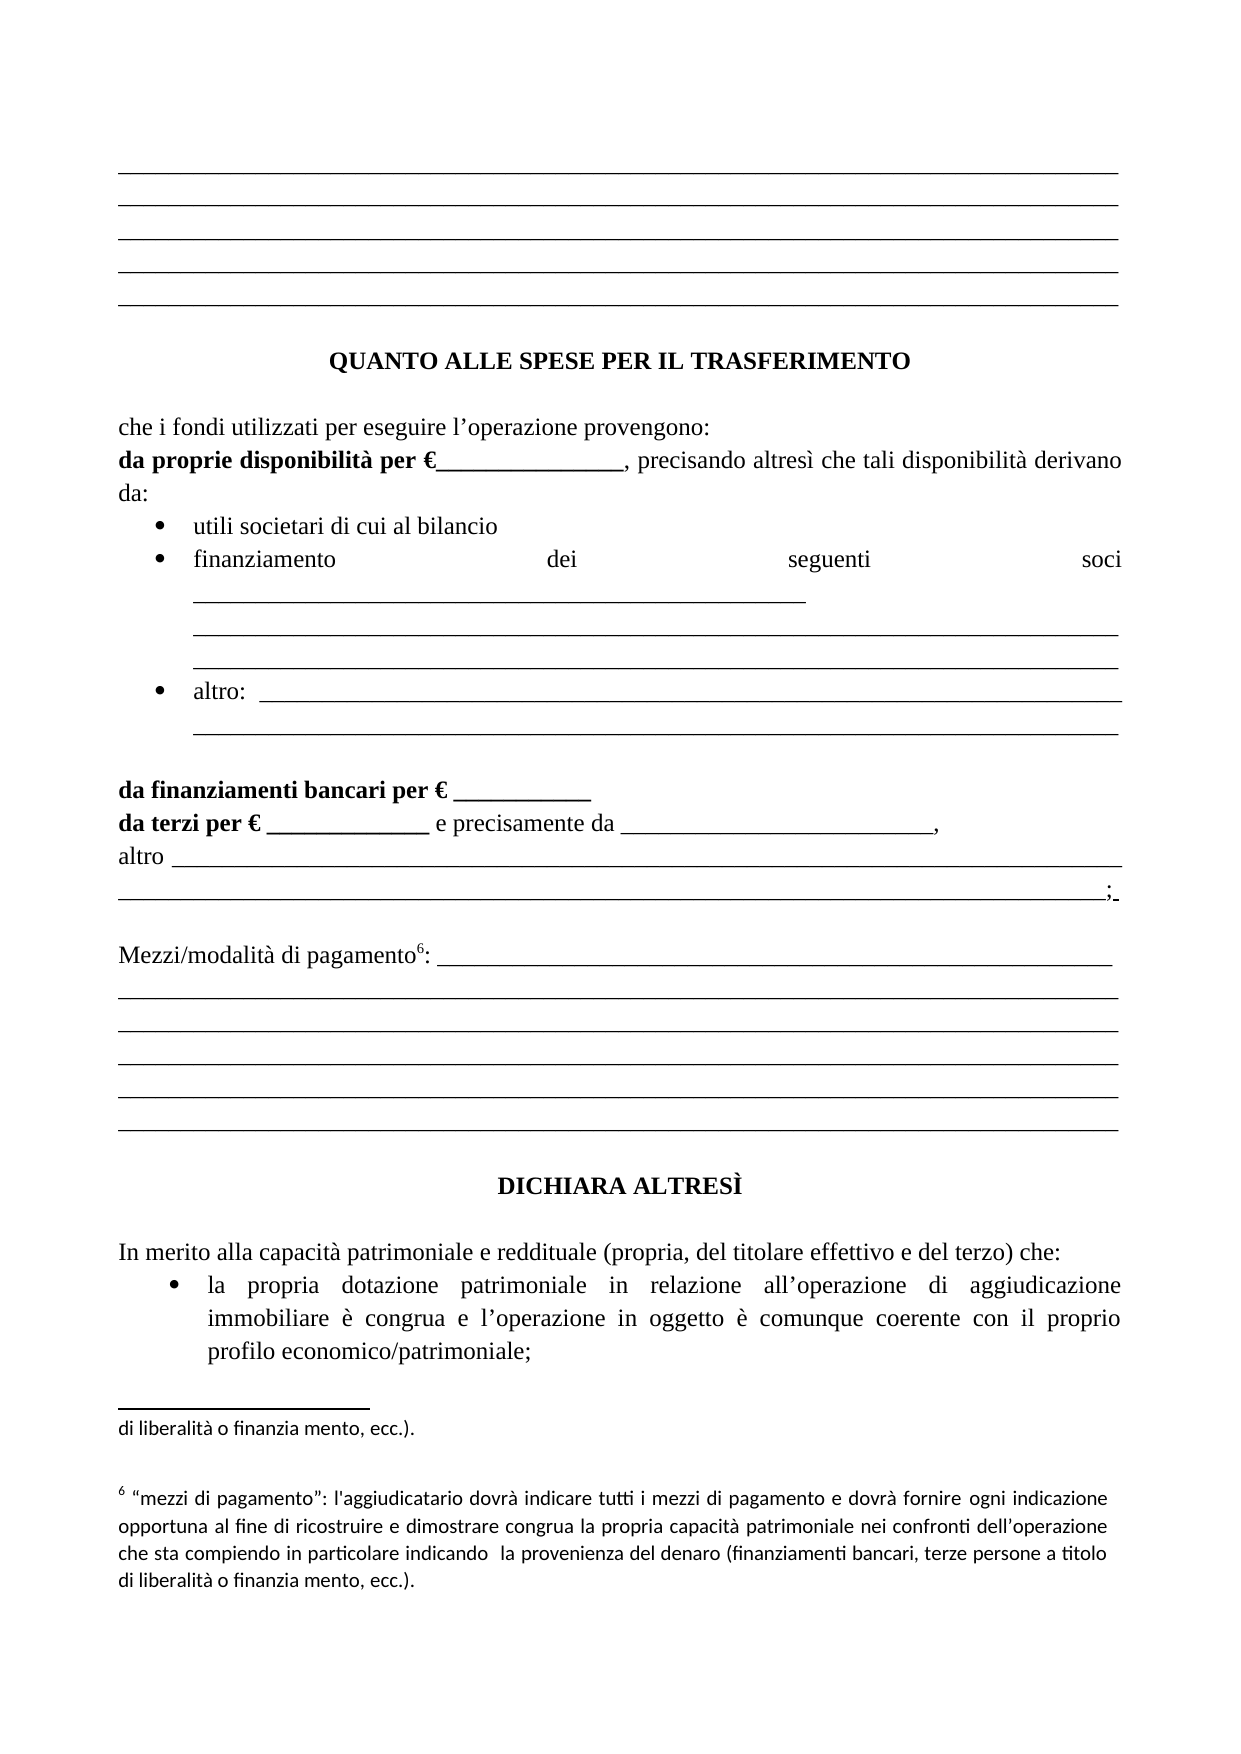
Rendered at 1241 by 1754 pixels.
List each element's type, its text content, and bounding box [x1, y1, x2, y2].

text da finanziamenti bancari per € ___________ [118, 775, 1122, 804]
text DICHIARA ALTRESÌ [118, 1171, 1122, 1200]
text che i fondi utilizzati per eseguire l’operazione provengono: [118, 412, 1122, 441]
list utili societari di cui al bilancio [156, 511, 1122, 539]
text In merito alla capacità patrimoniale e reddituale (propria, del titolare effettivo e del terzo) che: [118, 1237, 1122, 1266]
list altro: _____________________________________________________________________ __________________________________________________________________________ [156, 676, 1122, 738]
text ________________________________________________________________________________________________________________________________________________________________________________________________________________________________________________________________________________________________________________________________________________________________________________________________________________ [118, 973, 1122, 1134]
text da proprie disponibilità per €_______________, precisando altresì che tali disponibilità derivano da: [118, 445, 1122, 507]
text altro ____________________________________________________________________________ _______________________________________________________________________________; [118, 841, 1122, 903]
text Mezzi/modalità di pagamento: ______________________________________________________ [118, 940, 1122, 969]
text QUANTO ALLE SPESE PER IL TRASFERIMENTO [118, 346, 1122, 374]
text ________________________________________________________________________________________________________________________________________________________________________________________________________________________________________________________________________________________________________________________________________________________________________________________________________________ [118, 148, 1122, 308]
list finanziamento dei seguenti soci _________________________________________________ ____________________________________________________________________________________________________________________________________________________ [156, 544, 1122, 672]
text da terzi per € _____________ e precisamente da _________________________, [118, 808, 1122, 837]
list la propria dotazione patrimoniale in relazione all’operazione di aggiudicazione immobiliare è congrua e l’operazione in oggetto è comunque coerente con il proprio profilo economico/patrimoniale; [170, 1270, 1122, 1365]
